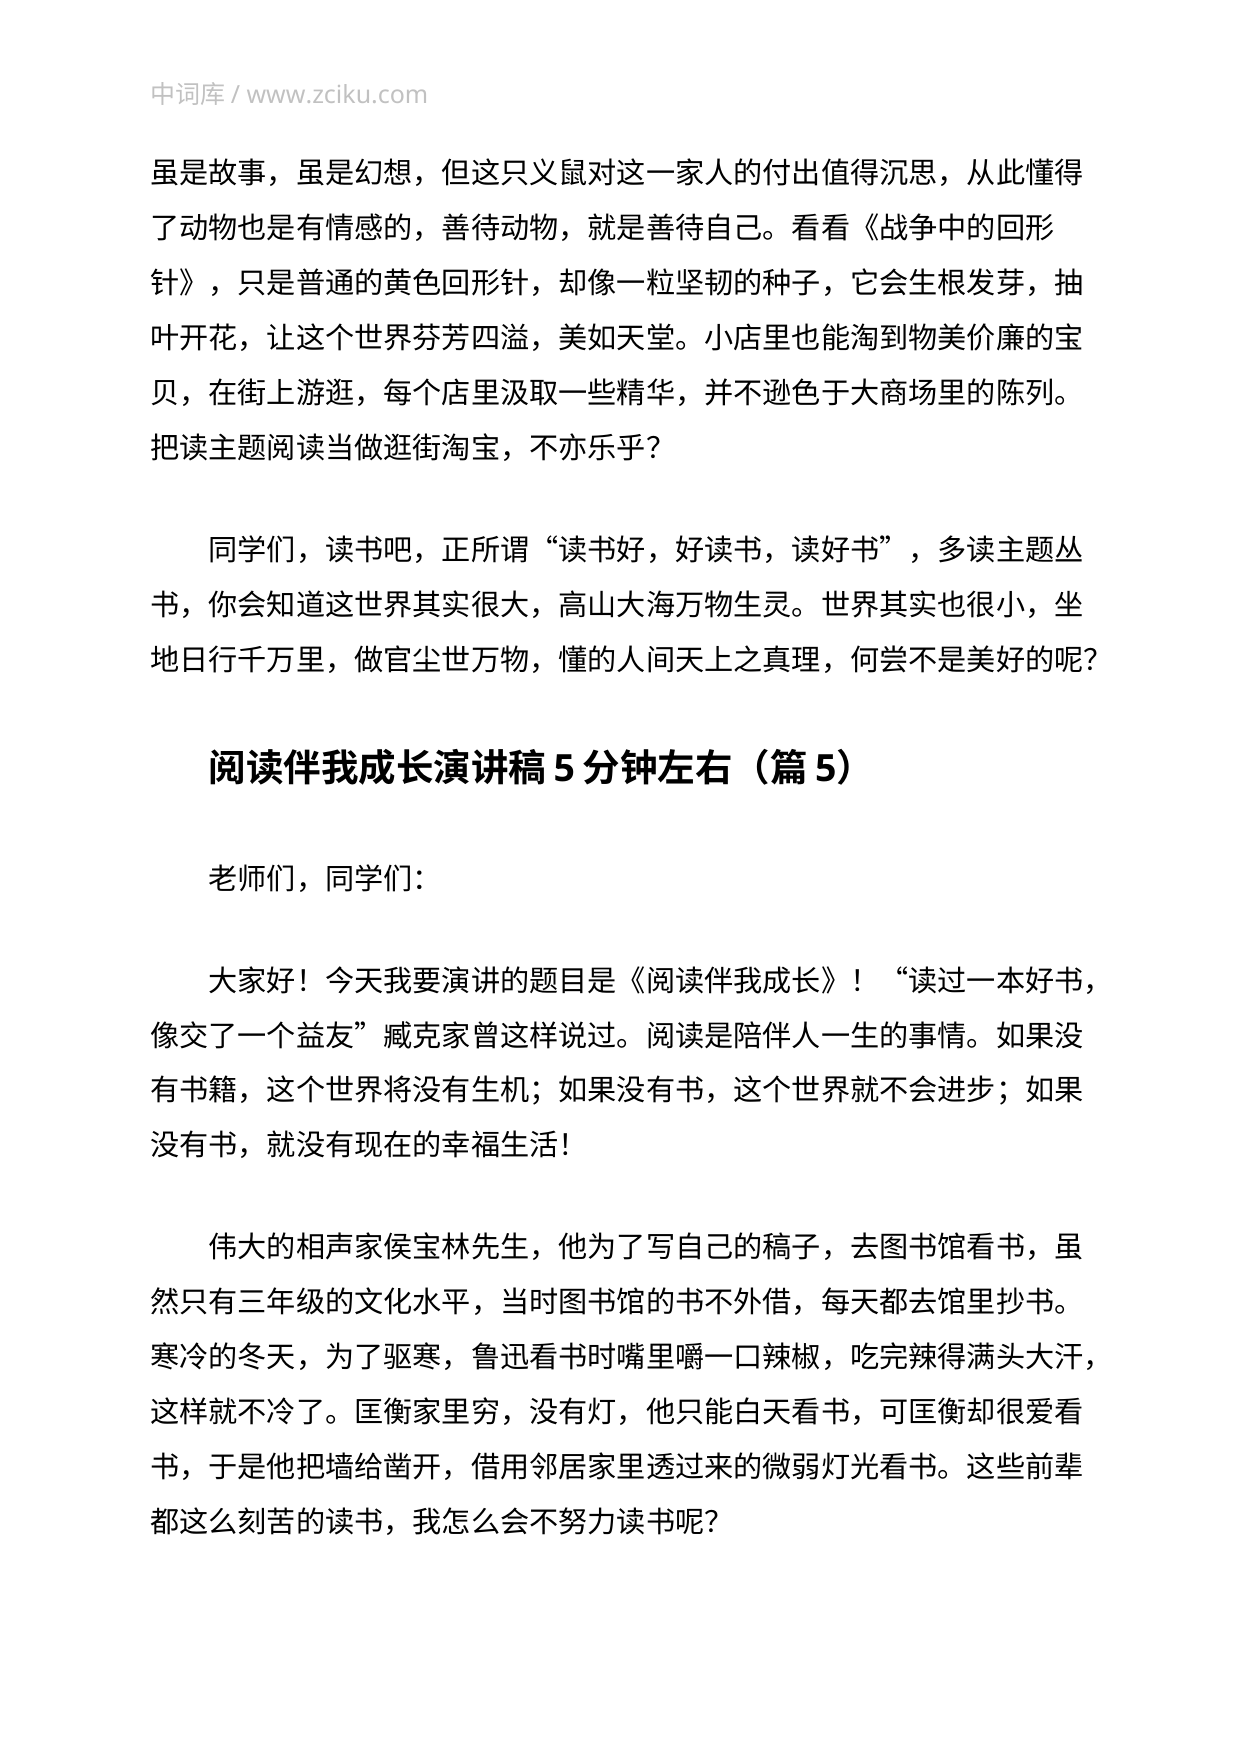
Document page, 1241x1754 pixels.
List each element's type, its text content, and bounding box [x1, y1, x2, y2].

text 大家好！今天我要演讲的题目是《阅读伴我成长》！“读过一本好书，像交了一个益友”臧克家曾这样说过。阅读是陪伴人一生的事情。如果没有书籍，这个世界将没有生机；如果没有书，这个世界就不会进步；如果没有书，就没有现在的幸福生活！ [150, 957, 1090, 1164]
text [150, 150, 1090, 467]
text 阅读伴我成长演讲稿5分钟左右（篇5） [150, 738, 1090, 792]
text 老师们，同学们： [150, 855, 1090, 898]
text 伟大的相声家侯宝林先生，他为了写自己的稿子，去图书馆看书，虽然只有三年级的文化水平，当时图书馆的书不外借，每天都去馆里抄书。寒冷的冬天，为了驱寒，鲁迅看书时嘴里嚼一口辣椒，吃完辣得满头大汗，这样就不冷了。匡衡家里穷，没有灯，他只能白天看书，可匡衡却很爱看书，于是他把墙给凿开，借用邻居家里透过来的微弱灯光看书。这些前辈都这么刻苦的读书，我怎么会不努力读书呢？ [150, 1224, 1090, 1540]
text 同学们，读书吧，正所谓“读书好，好读书，读好书”，多读主题丛书，你会知道这世界其实很大，高山大海万物生灵。世界其实也很小，坐地日行千万里，做官尘世万物，懂的人间天上之真理，何尝不是美好的呢？ [150, 526, 1090, 678]
